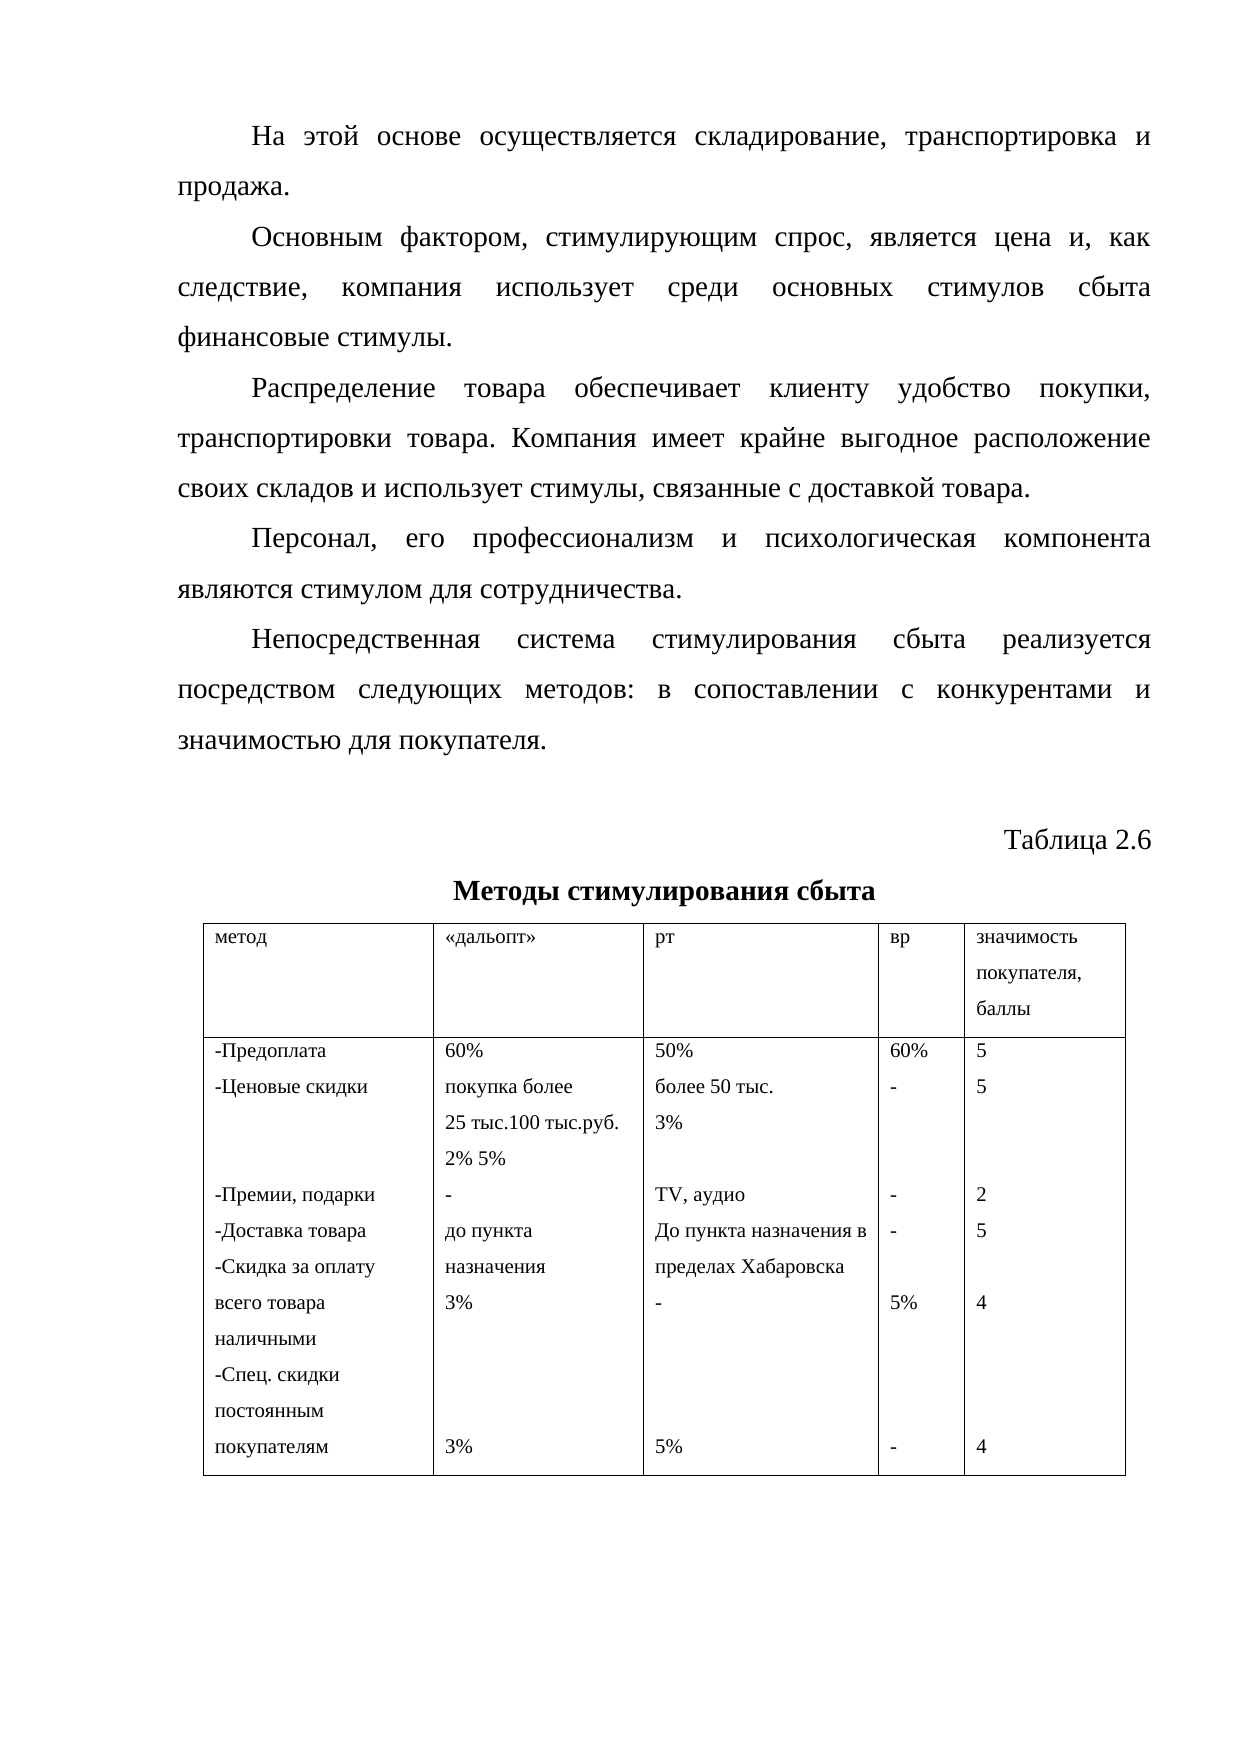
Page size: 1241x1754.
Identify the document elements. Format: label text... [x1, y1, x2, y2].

table_cell 50% более 50 тыс. 3% TV, аудио До пункта назначения в пределах Хабаровска - 5% [644, 1038, 878, 1475]
text Персонал, его профессионализм и психологическая компонента являются стимулом для сотрудничества. [177, 521, 1152, 604]
table_cell 60% покупка более 25 тыс.100 тыс.руб. 2% 5% - до пункта назначения 3% 3% [434, 1038, 643, 1475]
text Непосредственная система стимулирования сбыта реализуется посредством следующих методов: в сопоставлении с конкурентами и значимостью для покупателя. [177, 621, 1152, 755]
table_cell -Предоплата -Ценовые скидки -Премии, подарки -Доставка товара -Скидка за оплату всего товара наличными -Спец. скидки постоянным покупателям [204, 1038, 433, 1475]
table_cell 5 5 2 5 4 4 [965, 1038, 1125, 1475]
text Методы стимулирования сбыта [177, 873, 1152, 906]
table_header «дальопт» [434, 924, 643, 1037]
text Основным фактором, стимулирующим спрос, является цена и, как следствие, компания использует среди основных стимулов сбыта финансовые стимулы. [177, 219, 1152, 353]
table_header вр [879, 924, 964, 1037]
table_header значимость покупателя, баллы [965, 924, 1125, 1037]
text Распределение товара обеспечивает клиенту удобство покупки, транспортировки товара. Компания имеет крайне выгодное расположение своих складов и использует стимулы, связанные с доставкой товара. [177, 370, 1152, 504]
table_header рт [644, 924, 878, 1037]
text Таблица 2.6 [177, 822, 1152, 856]
table_header метод [204, 924, 433, 1037]
text На этой основе осуществляется складирование, транспортировка и продажа. [177, 118, 1152, 202]
table_cell 60% - - - 5% - [879, 1038, 964, 1475]
